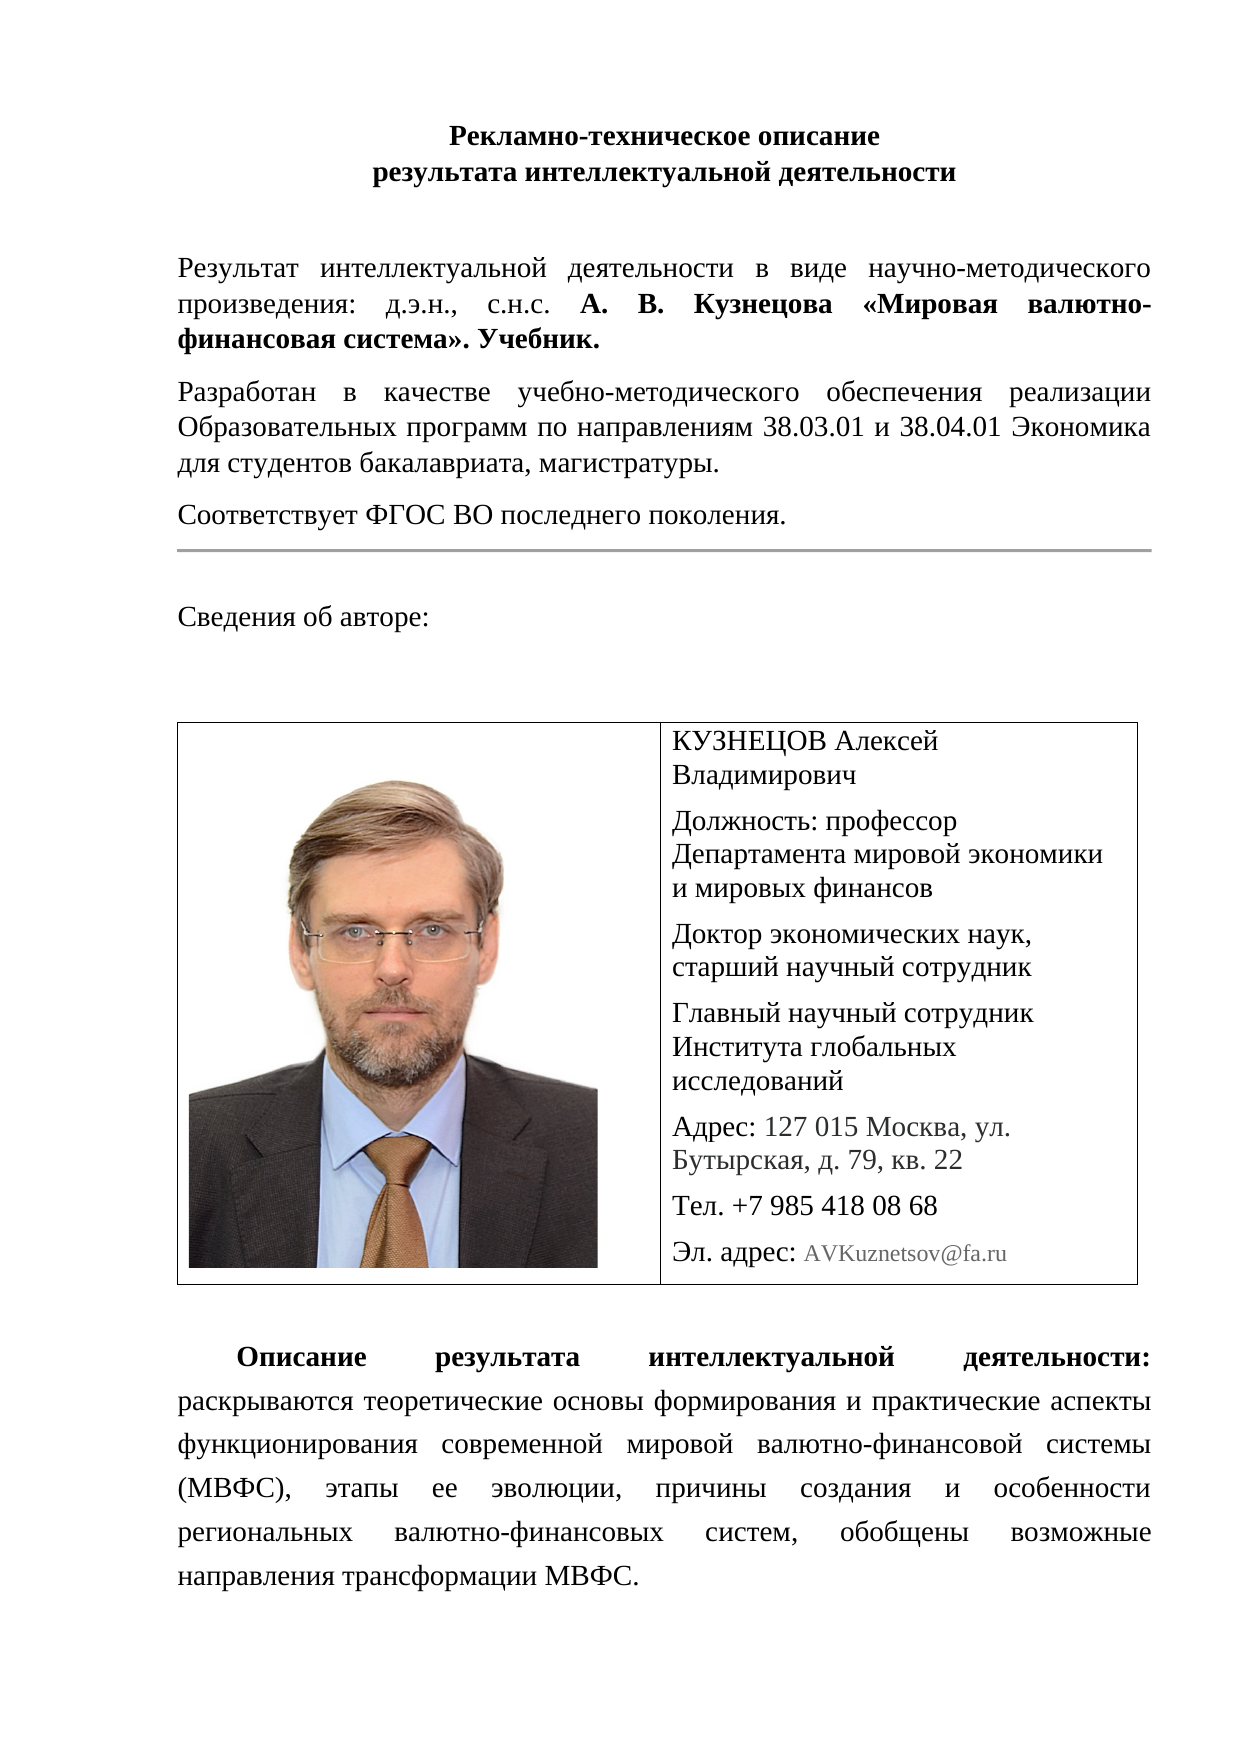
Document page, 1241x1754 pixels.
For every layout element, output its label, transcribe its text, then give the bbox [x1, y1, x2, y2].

text Разработан в качестве учебно-методического обеспечения реализации Образовательных программ по направлениям 38.03.01 и 38.04.01 Экономика для студентов бакалавриата, магистратуры. [177, 374, 1152, 478]
table_header КУЗНЕЦОВ Алексей Владимирович Должность: профессор Департамента мировой экономики и мировых финансов Доктор экономических наук, старший научный сотрудник Главный научный сотрудник Института глобальных исследований Адрес: 127 015 Москва, ул. Бутырская, д. 79, кв. 22 Тел. +7 985 418 08 68 Эл. адрес: AVKuznetsov@fa.ru [661, 723, 1137, 1284]
picture [188, 723, 598, 1268]
text Сведения об авторе: [177, 599, 1152, 633]
text Описание результата интеллектуальной деятельности: раскрываются теоретические основы формирования и практические аспекты функционирования современной мировой валютно-финансовой системы (МВФС), этапы ее эволюции, причины создания и особенности региональных валютно-финансовых систем, обобщены возможные направления трансформации МВФС. [177, 1331, 1152, 1594]
text Рекламно-техническое описание [177, 118, 1152, 152]
table_header [178, 723, 660, 1284]
text Соответствует ФГОС ВО последнего поколения. [177, 497, 1152, 530]
text результата интеллектуальной деятельности [177, 154, 1152, 187]
text Результат интеллектуальной деятельности в виде научно-методического произведения: д.э.н., с.н.с. А. В. Кузнецова «Мировая валютно-финансовая система». Учебник. [177, 250, 1152, 355]
